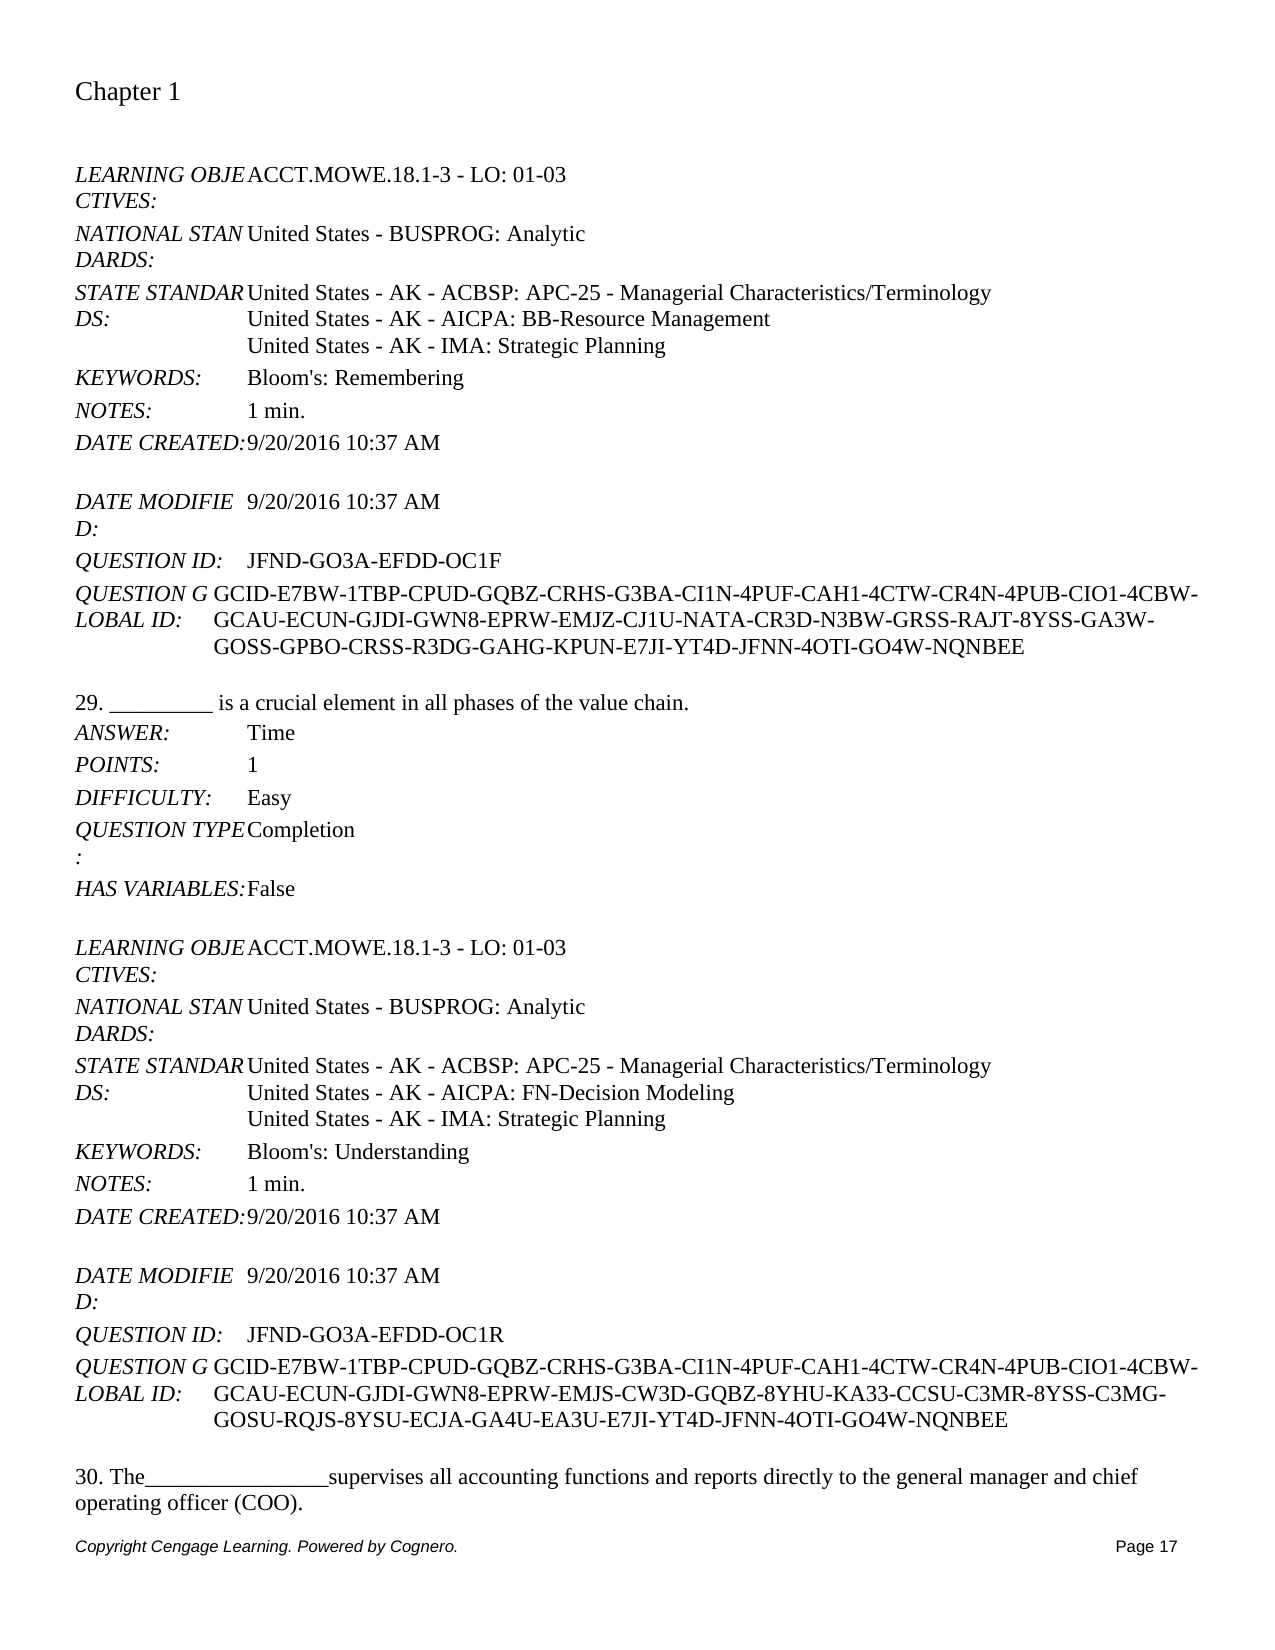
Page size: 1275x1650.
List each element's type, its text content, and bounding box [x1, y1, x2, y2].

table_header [75, 125, 1200, 662]
table_header 29. _________ is a crucial element in all phases of the value chain. [75, 689, 1200, 1436]
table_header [75, 1463, 1200, 1515]
